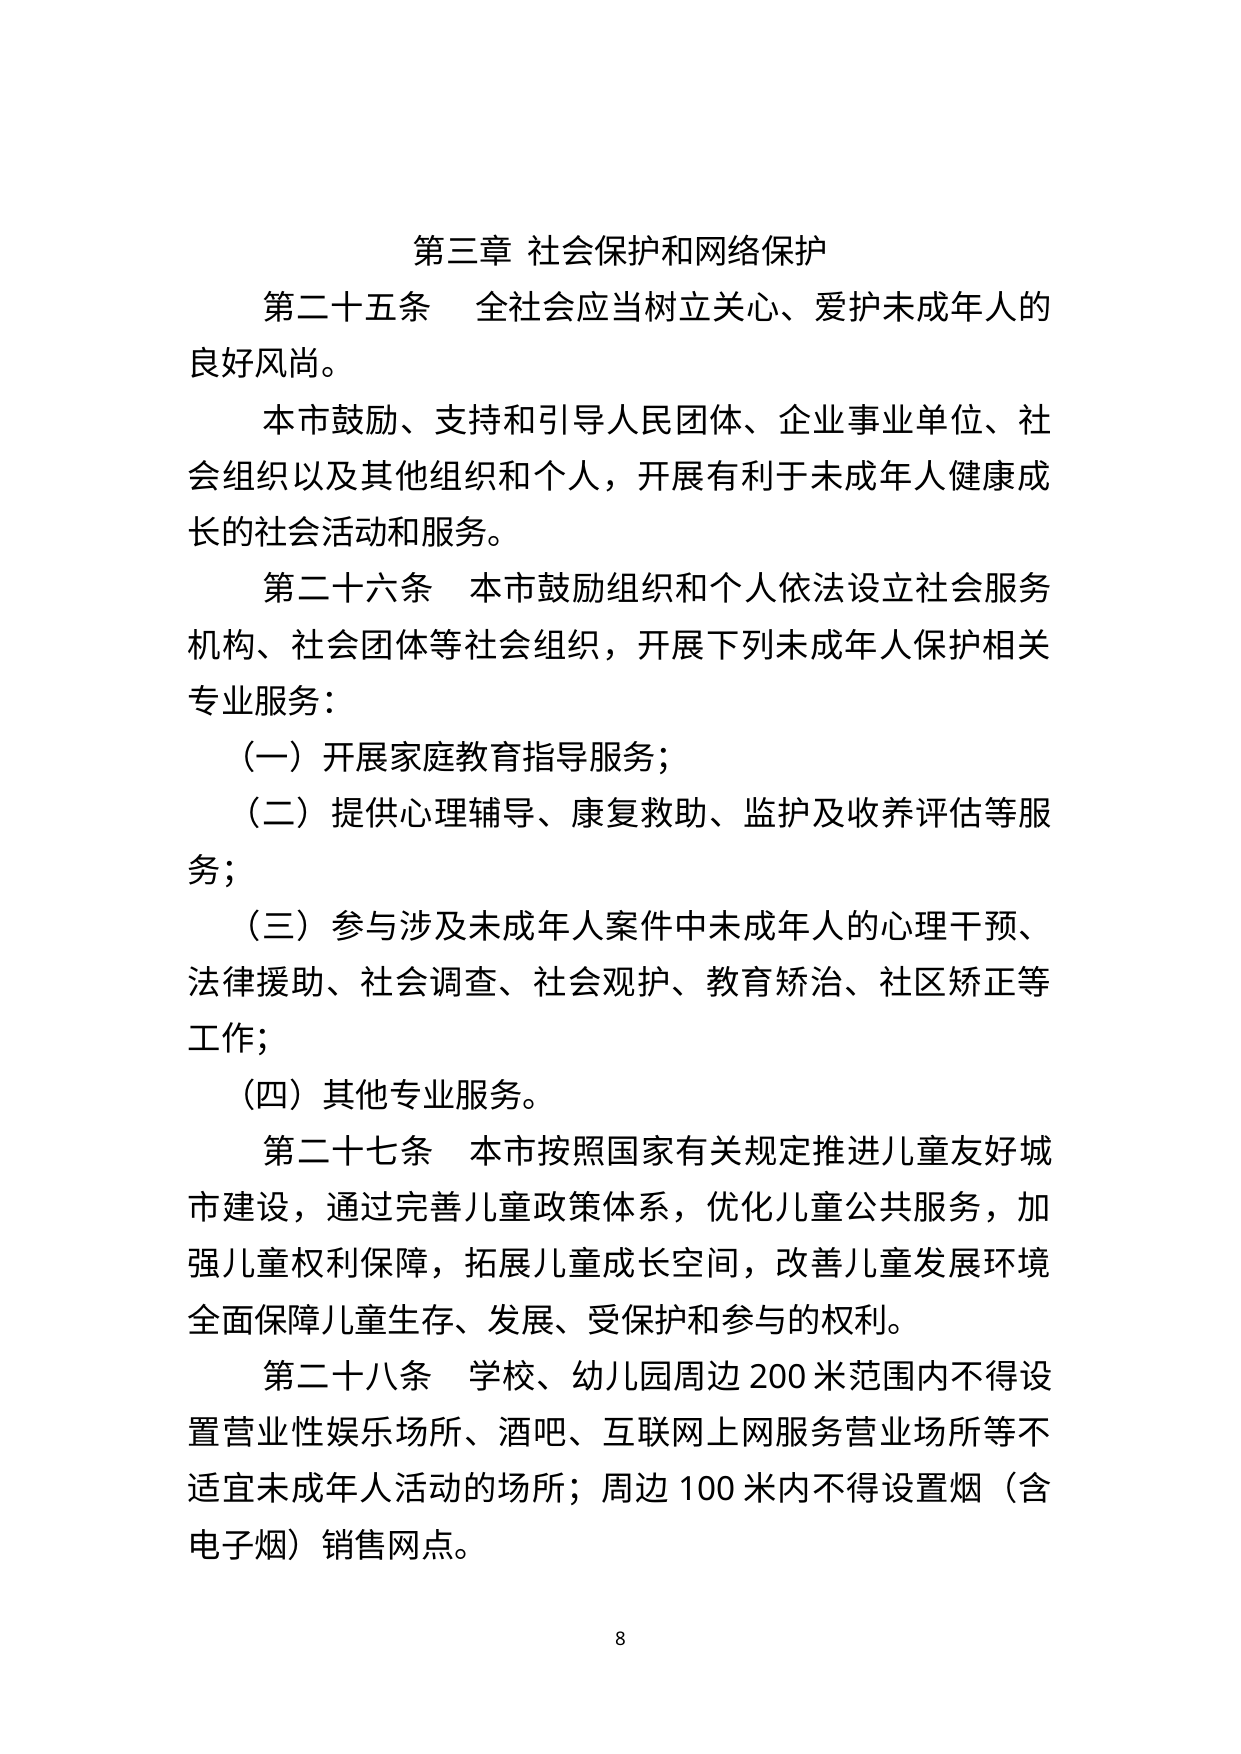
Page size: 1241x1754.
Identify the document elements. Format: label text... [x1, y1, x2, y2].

text 第二十七条 本市按照国家有关规定推进儿童友好城市建设，通过完善儿童政策体系，优化儿童公共服务，加强儿童权利保障，拓展儿童成长空间，改善儿童发展环境，全面保障儿童生存、发展、受保护和参与的权利。 [187, 1118, 1053, 1343]
text 本市鼓励、支持和引导人民团体、企业事业单位、社会组织以及其他组织和个人，开展有利于未成年人健康成长的社会活动和服务。 [187, 387, 1053, 556]
text 第二十六条 本市鼓励组织和个人依法设立社会服务机构、社会团体等社会组织，开展下列未成年人保护相关专业服务： [187, 556, 1053, 724]
text （三）参与涉及未成年人案件中未成年人的心理干预、法律援助、社会调查、社会观护、教育矫治、社区矫正等工作； [187, 893, 1053, 1062]
text （二）提供心理辅导、康复救助、监护及收养评估等服务； [187, 781, 1053, 893]
text （四）其他专业服务。 [187, 1062, 1053, 1118]
text 第二十五条 全社会应当树立关心、爱护未成年人的良好风尚。 [187, 274, 1053, 387]
text 第二十八条 学校、幼儿园周边200米范围内不得设置营业性娱乐场所、酒吧、互联网上网服务营业场所等不适宜未成年人活动的场所；周边100米内不得设置烟（含电子烟）销售网点。 [187, 1343, 1053, 1568]
text 第三章 社会保护和网络保护 [187, 218, 1053, 274]
text （一）开展家庭教育指导服务； [187, 724, 1053, 781]
